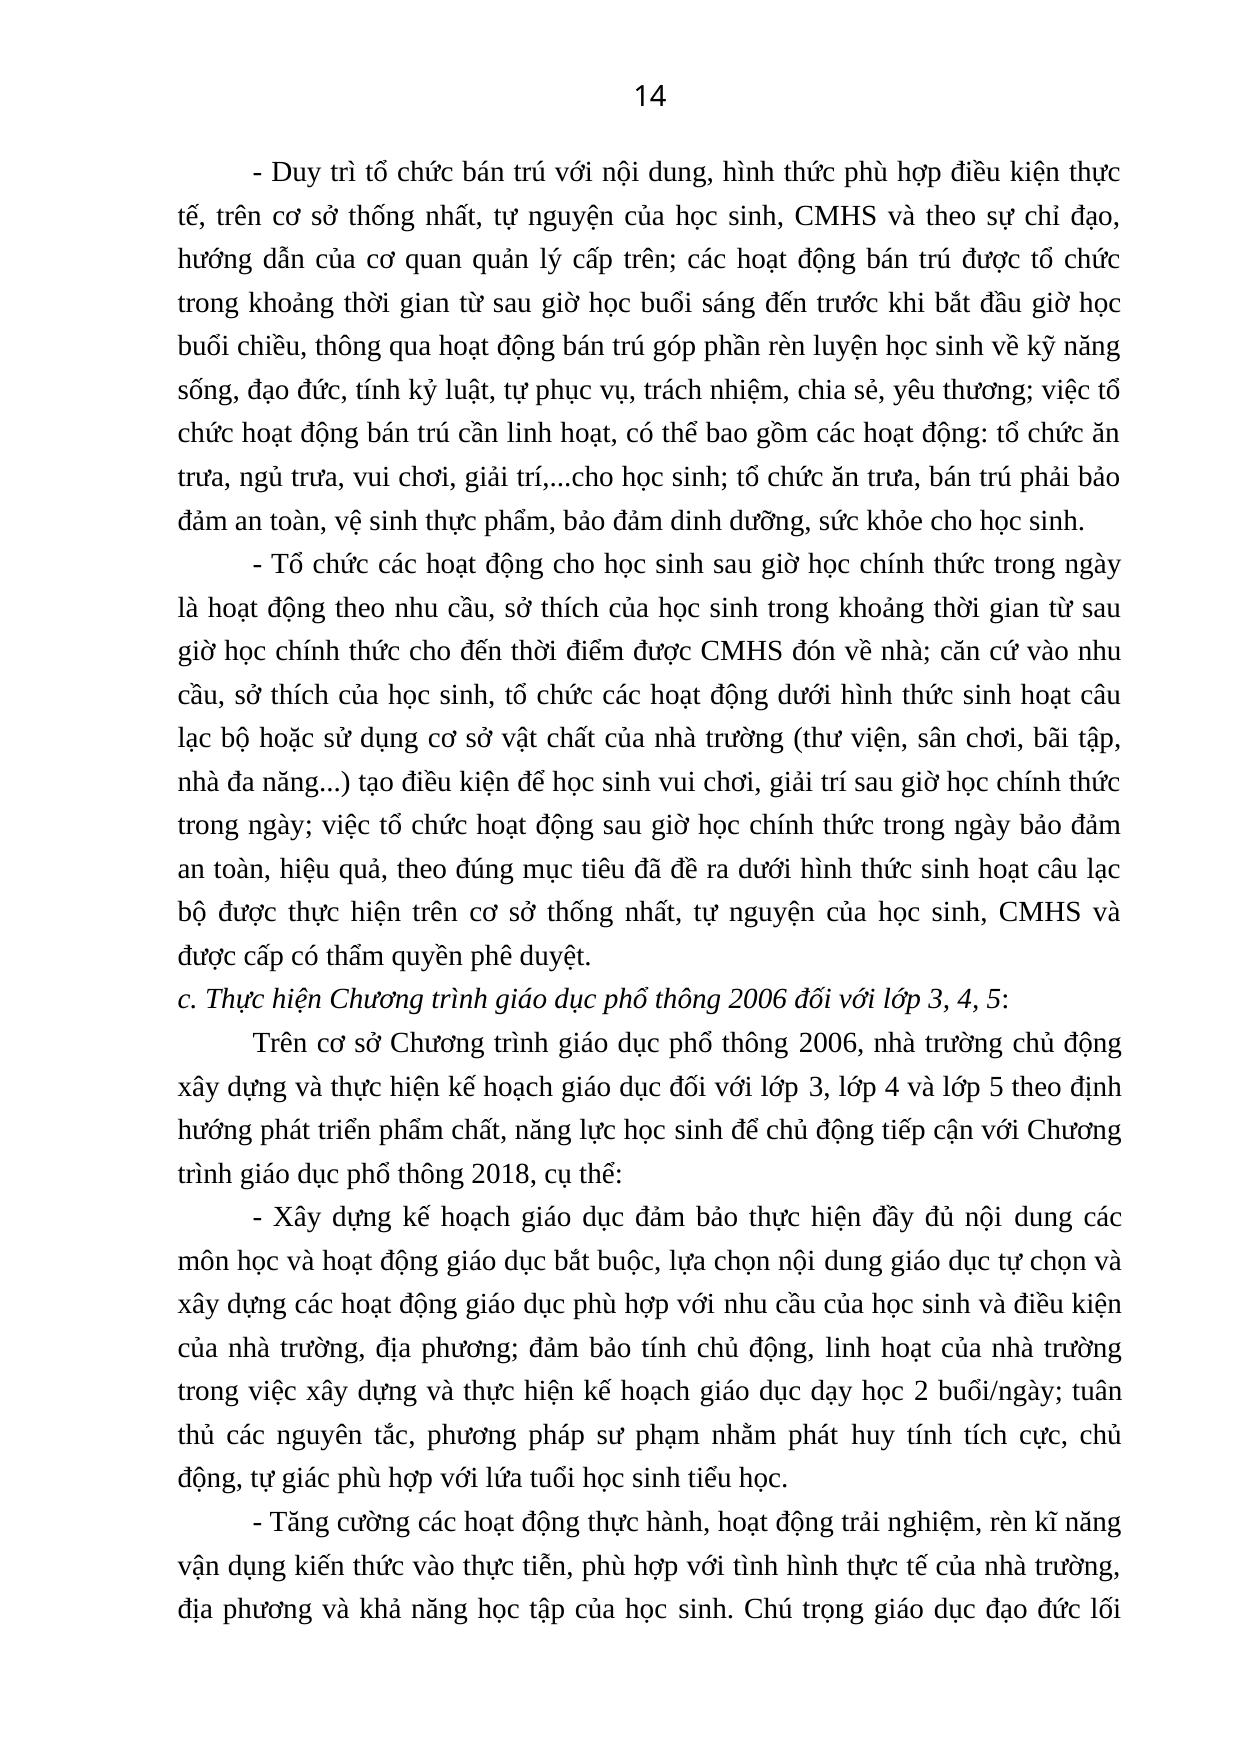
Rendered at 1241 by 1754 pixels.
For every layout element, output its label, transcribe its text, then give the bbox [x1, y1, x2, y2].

text c. Thực hiện Chương trình giáo dục phổ thông 2006 đối với lớp 3, 4, 5: [177, 982, 1122, 1015]
text - Duy trì tổ chức bán trú với nội dung, hình thức phù hợp điều kiện thực tế, trên cơ sở thống nhất, tự nguyện của học sinh, CMHS và theo sự chỉ đạo, hướng dẫn của cơ quan quản lý cấp trên; các hoạt động bán trú được tổ chức trong khoảng thời gian từ sau giờ học buổi sáng đến trước khi bắt đầu giờ học buổi chiều, thông qua hoạt động bán trú góp phần rèn luyện học sinh về kỹ năng sống, đạo đức, tính kỷ luật, tự phục vụ, trách nhiệm, chia sẻ, yêu thương; việc tổ chức hoạt động bán trú cần linh hoạt, có thể bao gồm các hoạt động: tổ chức ăn trưa, ngủ trưa, vui chơi, giải trí,...cho học sinh; tổ chức ăn trưa, bán trú phải bảo đảm an toàn, vệ sinh thực phẩm, bảo đảm dinh dưỡng, sức khỏe cho học sinh. [177, 154, 1122, 536]
text Trên cơ sở Chương trình giáo dục phổ thông 2006, nhà trường chủ động xây dựng và thực hiện kế hoạch giáo dục đối với lớp 3, lớp 4 và lớp 5 theo định hướng phát triển phẩm chất, năng lực học sinh để chủ động tiếp cận với Chương trình giáo dục phổ thông 2018, cụ thể: [177, 1025, 1122, 1189]
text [177, 1504, 1122, 1625]
text - Tổ chức các hoạt động cho học sinh sau giờ học chính thức trong ngày là hoạt động theo nhu cầu, sở thích của học sinh trong khoảng thời gian từ sau giờ học chính thức cho đến thời điểm được CMHS đón về nhà; căn cứ vào nhu cầu, sở thích của học sinh, tổ chức các hoạt động dưới hình thức sinh hoạt câu lạc bộ hoặc sử dụng cơ sở vật chất của nhà trường (thư viện, sân chơi, bãi tập, nhà đa năng...) tạo điều kiện để học sinh vui chơi, giải trí sau giờ học chính thức trong ngày; việc tổ chức hoạt động sau giờ học chính thức trong ngày bảo đảm an toàn, hiệu quả, theo đúng mục tiêu đã đề ra dưới hình thức sinh hoạt câu lạc bộ được thực hiện trên cơ sở thống nhất, tự nguyện của học sinh, CMHS và được cấp có thẩm quyền phê duyệt. [177, 546, 1122, 972]
text - Xây dựng kế hoạch giáo dục đảm bảo thực hiện đầy đủ nội dung các môn học và hoạt động giáo dục bắt buộc, lựa chọn nội dung giáo dục tự chọn và xây dựng các hoạt động giáo dục phù hợp với nhu cầu của học sinh và điều kiện của nhà trường, địa phương; đảm bảo tính chủ động, linh hoạt của nhà trường trong việc xây dựng và thực hiện kế hoạch giáo dục dạy học 2 buổi/ngày; tuân thủ các nguyên tắc, phương pháp sư phạm nhằm phát huy tính tích cực, chủ động, tự giác phù hợp với lứa tuổi học sinh tiểu học. [177, 1199, 1122, 1494]
